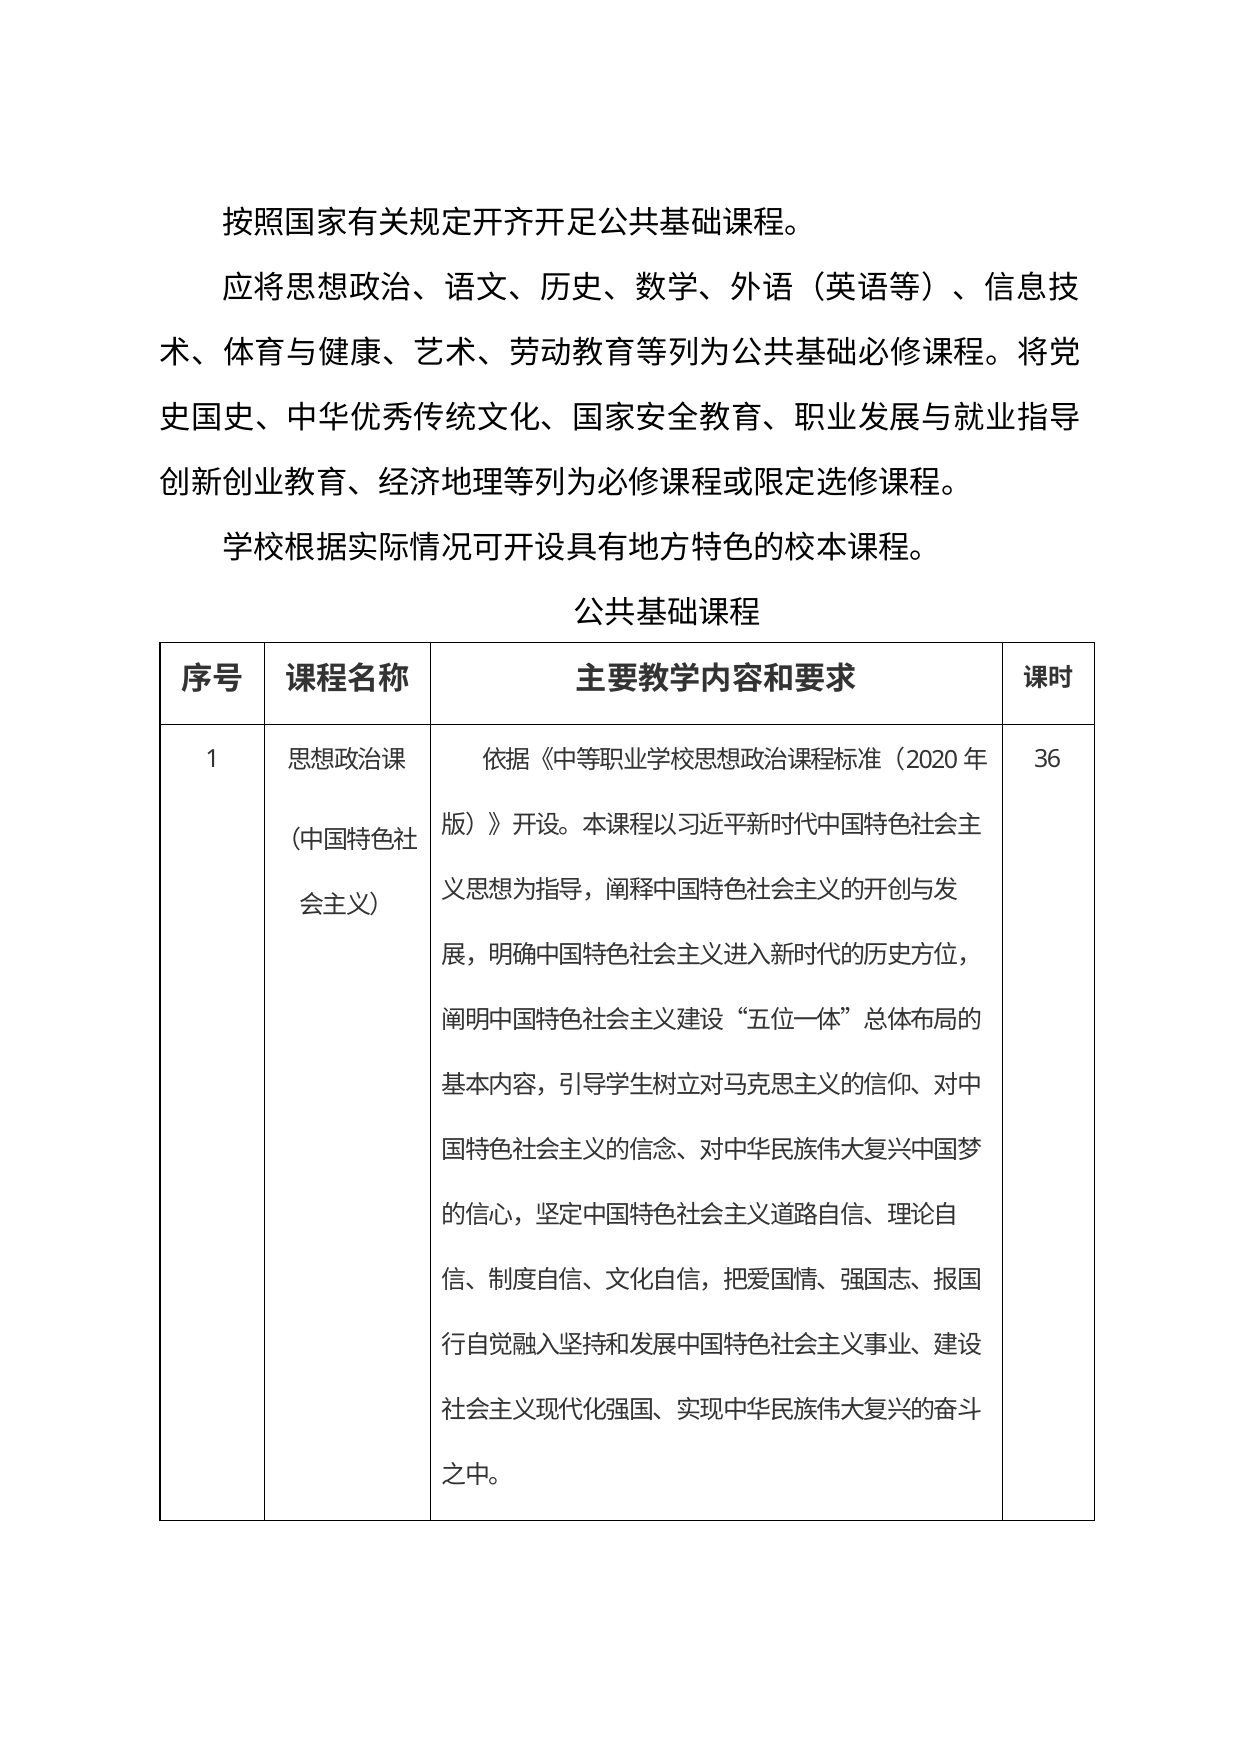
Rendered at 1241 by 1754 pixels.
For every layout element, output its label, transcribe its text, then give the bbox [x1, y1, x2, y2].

text 应将思想政治、语文、历史、数学、外语（英语等）、信息技术、体育与健康、艺术、劳动教育等列为公共基础必修课程。将党史国史、中华优秀传统文化、国家安全教育、职业发展与就业指导、创新创业教育、经济地理等列为必修课程或限定选修课程。 [159, 252, 1081, 512]
table_header 序号 [161, 643, 264, 724]
table_cell 思想政治课 （中国特色社会主义） [265, 725, 430, 1520]
list 公共基础课程 [159, 577, 1081, 642]
table_header 课时 [1003, 643, 1094, 724]
table_header 主要教学内容和要求 [431, 643, 1002, 724]
table_header 课程名称 [265, 643, 430, 724]
table_cell 1 [161, 725, 264, 1520]
table_cell 36 [1003, 725, 1094, 1520]
list 学校根据实际情况可开设具有地方特色的校本课程。 [159, 512, 1081, 577]
table_cell 依据《中等职业学校思想政治课程标准（2020年版）》开设。本课程以习近平新时代中国特色社会主义思想为指导，阐释中国特色社会主义的开创与发展，明确中国特色社会主义进入新时代的历史方位，阐明中国特色社会主义建设“五位一体”总体布局的基本内容，引导学生树立对马克思主义的信仰、对中国特色社会主义的信念、对中华民族伟大复兴中国梦的信心，坚定中国特色社会主义道路自信、理论自信、制度自信、文化自信，把爱国情、强国志、报国行自觉融入坚持和发展中国特色社会主义事业、建设社会主义现代化强国、实现中华民族伟大复兴的奋斗之中。 [431, 725, 1002, 1520]
text 按照国家有关规定开齐开足公共基础课程。 [159, 187, 1081, 252]
